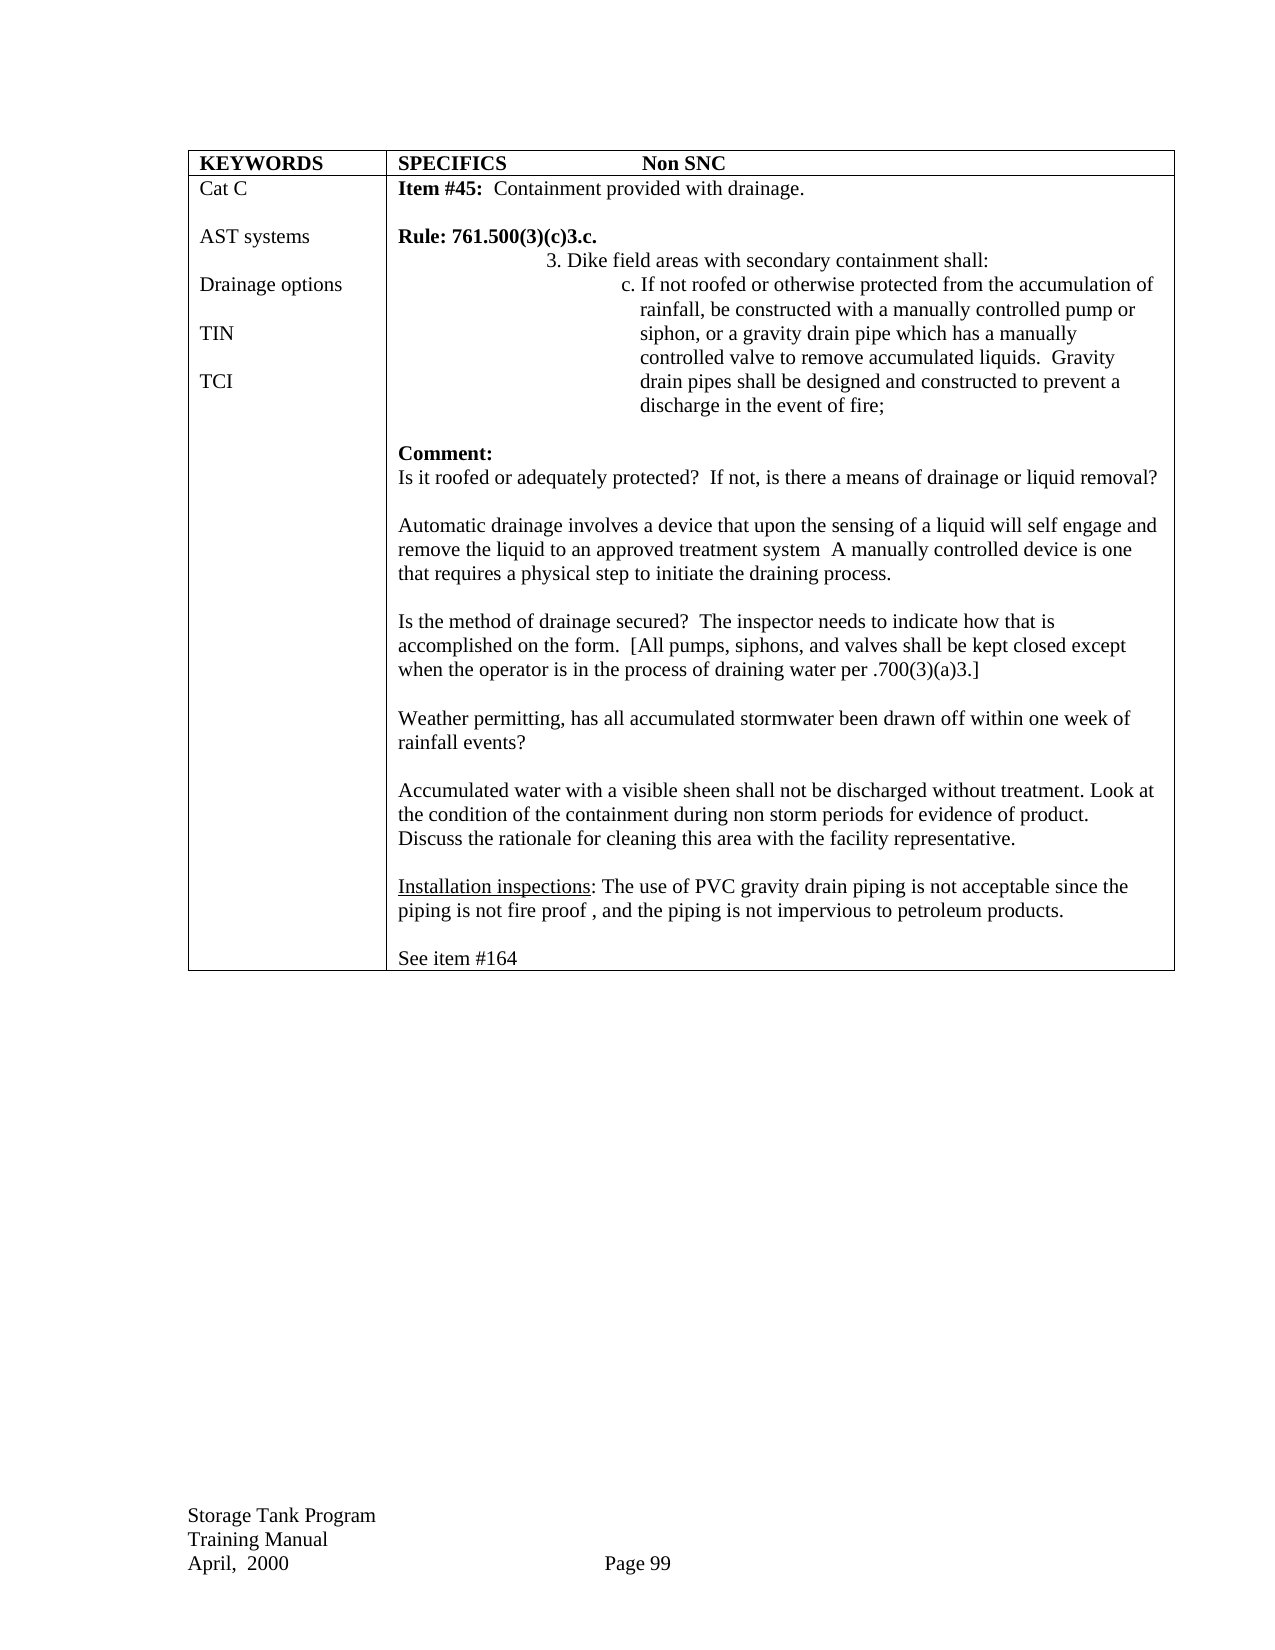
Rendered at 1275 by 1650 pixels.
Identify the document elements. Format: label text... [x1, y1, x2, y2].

table_cell Item #45: Containment provided with drainage. Rule: 761.500(3)(c)3.c. 3. Dike field areas with secondary containment shall: c. If not roofed or otherwise protected from the accumulation of rainfall, be constructed with a manually controlled pump or siphon, or a gravity drain pipe which has a manually controlled valve to remove accumulated liquids. Gravity drain pipes shall be designed and constructed to prevent a discharge in the event of fire; Comment: Is it roofed or adequately protected? If not, is there a means of drainage or liquid removal? Automatic drainage involves a device that upon the sensing of a liquid will self engage and remove the liquid to an approved treatment system A manually controlled device is one that requires a physical step to initiate the draining process. Is the method of drainage secured? The inspector needs to indicate how that is accomplished on the form. [All pumps, siphons, and valves shall be kept closed except when the operator is in the process of draining water per .700(3)(a)3.] Weather permitting, has all accumulated stormwater been drawn off within one week of rainfall events? Accumulated water with a visible sheen shall not be discharged without treatment. Look at the condition of the containment during non storm periods for evidence of product. Discuss the rationale for cleaning this area with the facility representative. Installation inspections: The use of PVC gravity drain piping is not acceptable since the piping is not fire proof , and the piping is not impervious to petroleum products. See item #164 [387, 176, 1174, 970]
table_header SPECIFICS Non SNC [387, 151, 1174, 175]
table_header KEYWORDS [189, 151, 386, 175]
table_cell Cat C AST systems Drainage options [189, 176, 386, 970]
